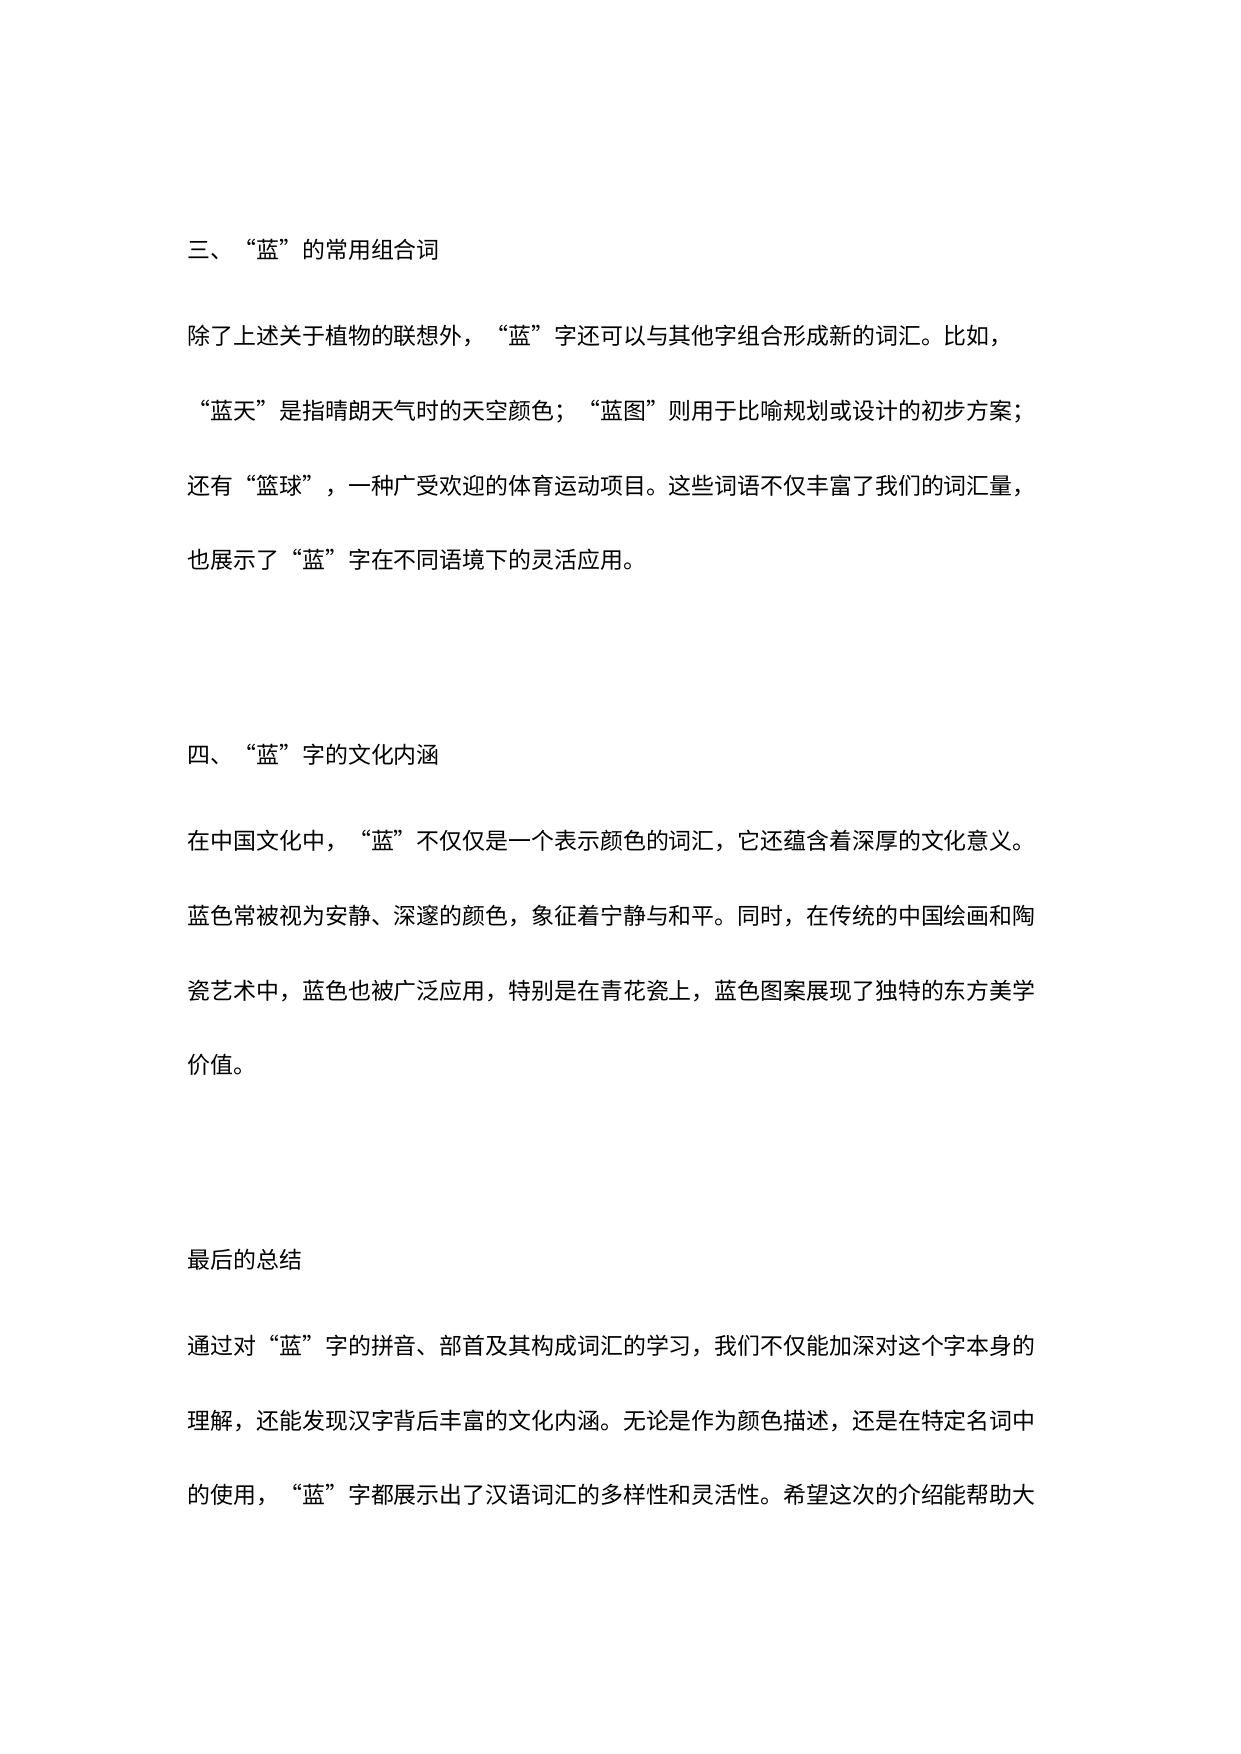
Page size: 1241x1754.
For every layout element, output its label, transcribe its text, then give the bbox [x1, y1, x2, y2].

text 三、“蓝”的常用组合词 [187, 216, 1053, 281]
text 除了上述关于植物的联想外，“蓝”字还可以与其他字组合形成新的词汇。比如，“蓝天”是指晴朗天气时的天空颜色；“蓝图”则用于比喻规划或设计的初步方案；还有“篮球”，一种广受欢迎的体育运动项目。这些词语不仅丰富了我们的词汇量，也展示了“蓝”字在不同语境下的灵活应用。 [187, 302, 1053, 591]
text 四、“蓝”字的文化内涵 [187, 721, 1053, 786]
text 最后的总结 [187, 1226, 1053, 1291]
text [187, 1312, 1053, 1527]
text 在中国文化中，“蓝”不仅仅是一个表示颜色的词汇，它还蕴含着深厚的文化意义。蓝色常被视为安静、深邃的颜色，象征着宁静与和平。同时，在传统的中国绘画和陶瓷艺术中，蓝色也被广泛应用，特别是在青花瓷上，蓝色图案展现了独特的东方美学价值。 [187, 807, 1053, 1096]
